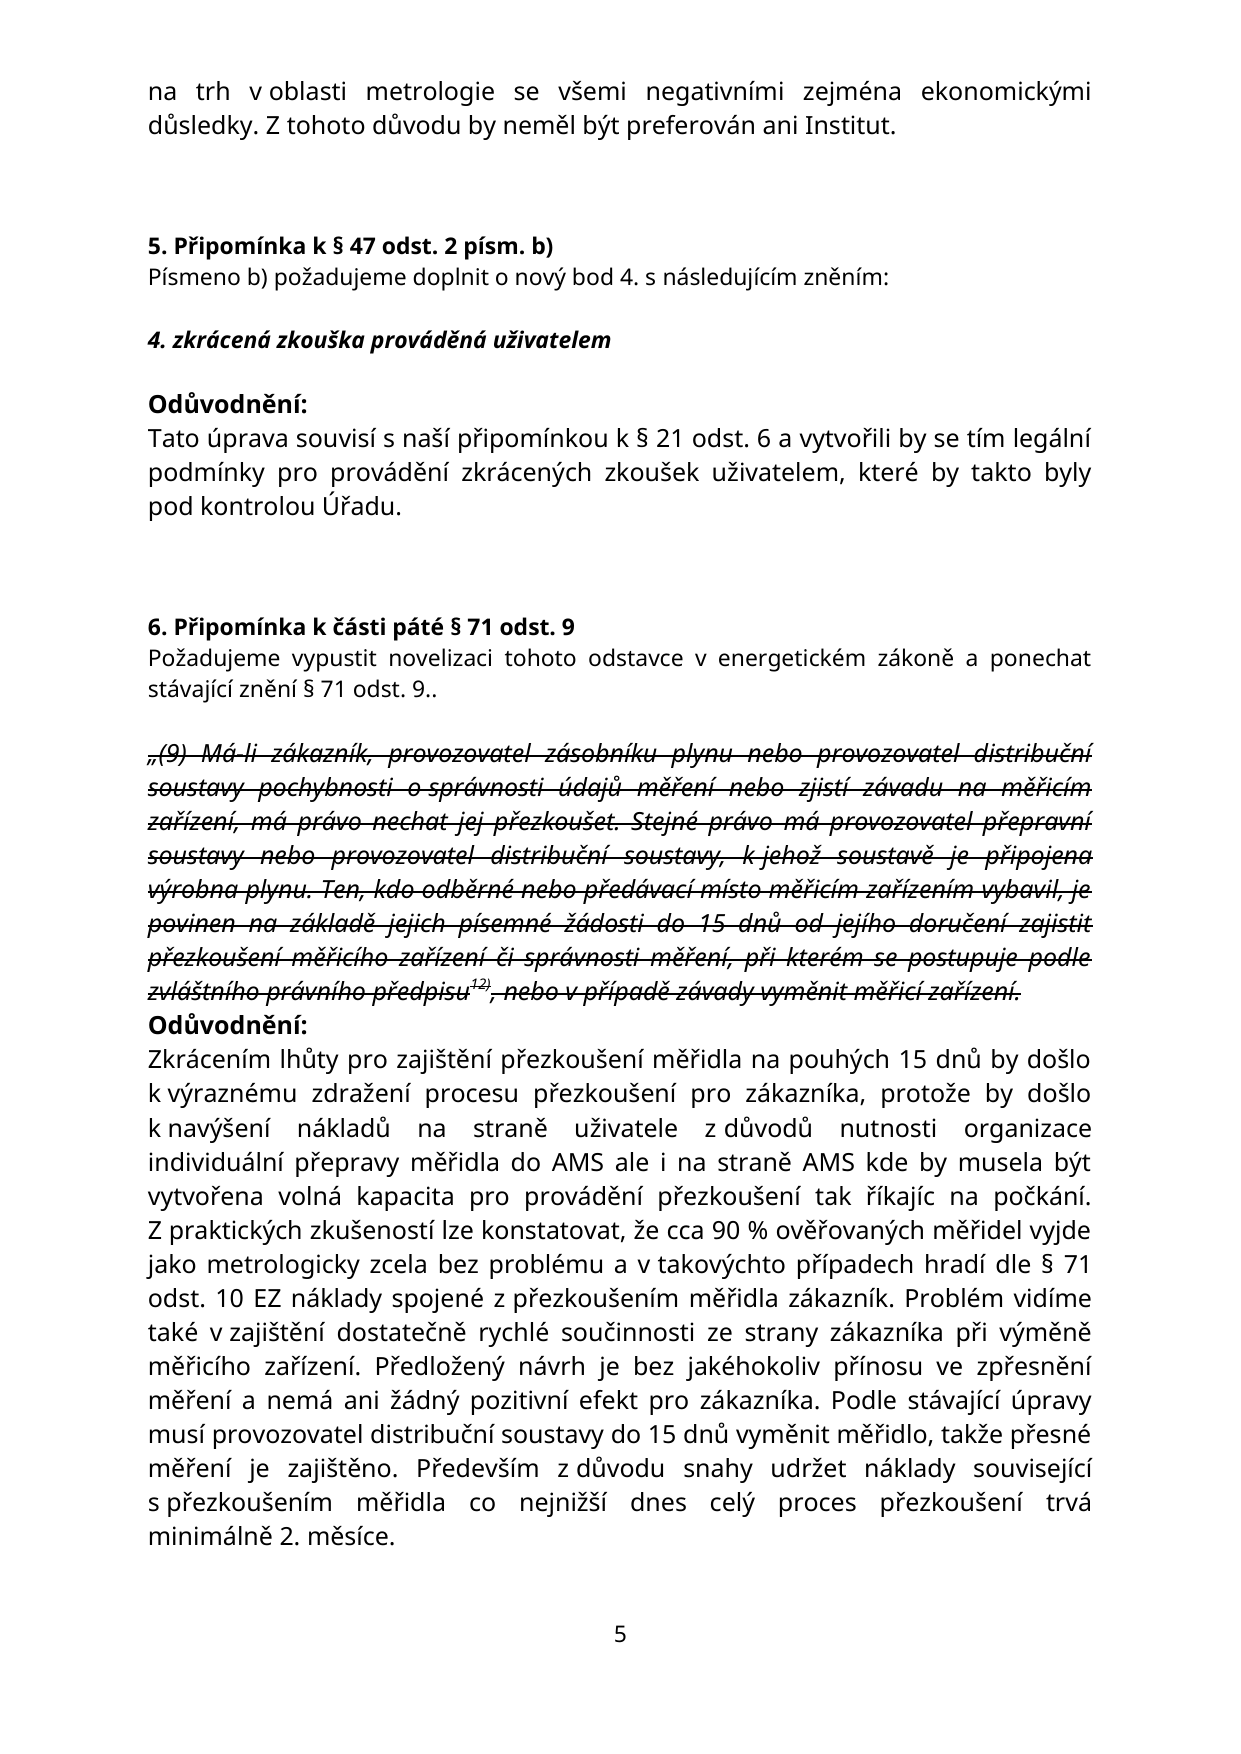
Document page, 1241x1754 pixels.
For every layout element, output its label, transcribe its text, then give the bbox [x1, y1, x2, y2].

list Zkrácením lhůty pro zajištění přezkoušení měřidla na pouhých 15 dnů by došlo k výraznému zdražení procesu přezkoušení pro zákazníka, protože by došlo k navýšení nákladů na straně uživatele z důvodů nutnosti organizace individuální přepravy měřidla do AMS ale i na straně AMS kde by musela být vytvořena volná kapacita pro provádění přezkoušení tak říkajíc na počkání. Z praktických zkušeností lze konstatovat, že cca 90 % ověřovaných měřidel vyjde jako metrologicky zcela bez problému a v takovýchto případech hradí dle § 71 odst. 10 EZ náklady spojené z přezkoušením měřidla zákazník. Problém vidíme také v zajištění dostatečně rychlé součinnosti ze strany zákazníka při výměně měřicího zařízení. Předložený návrh je bez jakéhokoliv přínosu ve zpřesnění měření a nemá ani žádný pozitivní efekt pro zákazníka. Podle stávající úpravy musí provozovatel distribuční soustavy do 15 dnů vyměnit měřidlo, takže přesné měření je zajištěno. Především z důvodu snahy udržet náklady související s přezkoušením měřidla co nejnižší dnes celý proces přezkoušení trvá minimálně 2. měsíce. [148, 1042, 1092, 1553]
list „(9) Má-li zákazník, provozovatel zásobníku plynu nebo provozovatel distribuční soustavy pochybnosti o správnosti údajů měření nebo zjistí závadu na měřicím zařízení, má právo nechat jej přezkoušet. Stejné právo má provozovatel přepravní soustavy nebo provozovatel distribuční soustavy, k jehož soustavě je připojena výrobna plynu. Ten, kdo odběrné nebo předávací místo měřicím zařízením vybavil, je povinen na základě jejich písemné žádosti do 15 dnů od jejího doručení zajistit přezkoušení měřicího zařízení či správnosti měření, při kterém se postupuje podle zvláštního právního předpisu12), nebo v případě závady vyměnit měřicí zařízení. [148, 961, 1092, 1008]
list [148, 74, 1092, 142]
list Odůvodnění: [148, 386, 1092, 420]
list Písmeno b) požadujeme doplnit o nový bod 4. s následujícím zněním: [148, 261, 1092, 292]
text 6. Připomínka k části páté § 71 odst. 9 [148, 611, 1092, 642]
list Požadujeme vypustit novelizaci tohoto odstavce v energetickém zákoně a ponechat stávající znění § 71 odst. 9.. [148, 642, 1092, 704]
text 5. Připomínka k § 47 odst. 2 písm. b) [148, 230, 1092, 261]
list Odůvodnění: [148, 1008, 1092, 1042]
list 4. zkrácená zkouška prováděná uživatelem [148, 324, 1092, 355]
list Tato úprava souvisí s naší připomínkou k § 21 odst. 6 a vytvořili by se tím legální podmínky pro provádění zkrácených zkoušek uživatelem, které by takto byly pod kontrolou Úřadu. [148, 420, 1092, 522]
